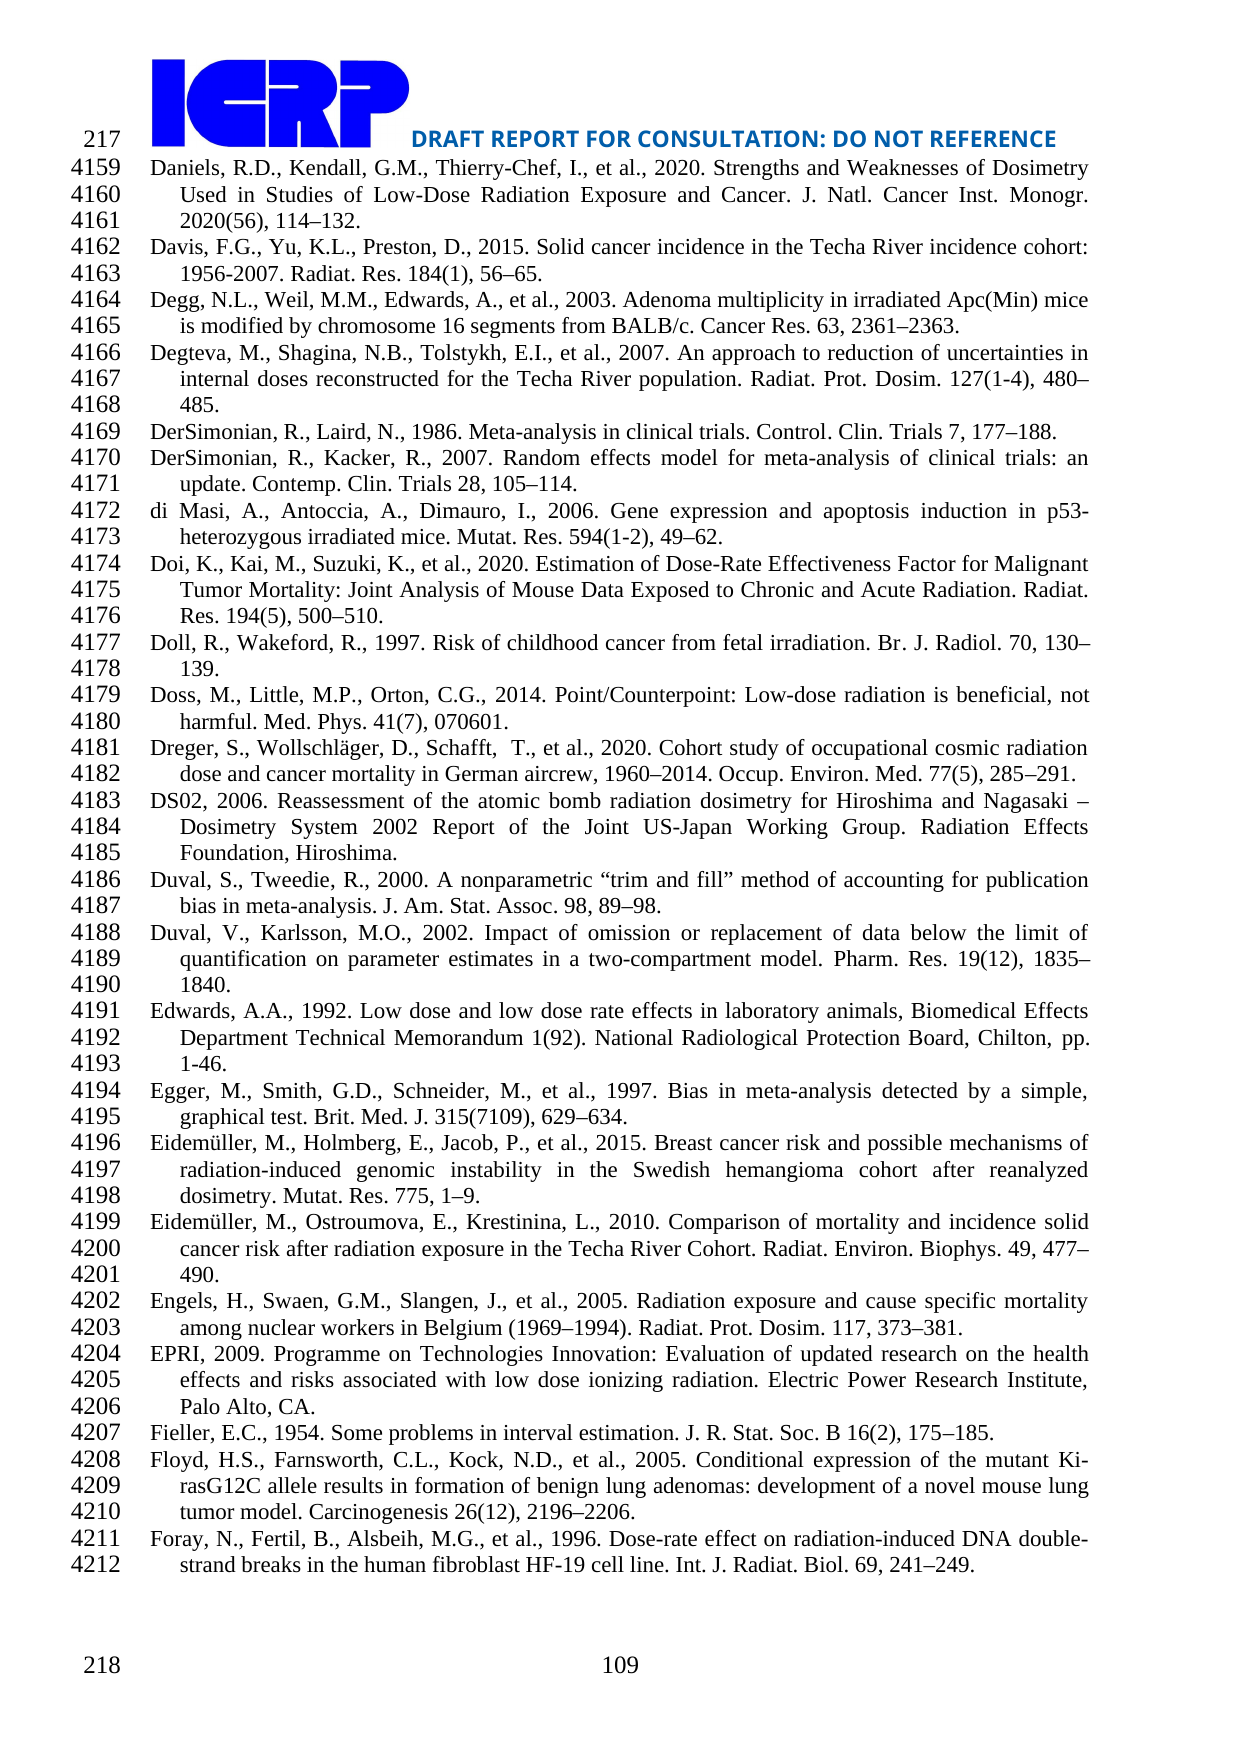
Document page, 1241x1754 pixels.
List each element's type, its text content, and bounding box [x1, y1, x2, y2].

text Fieller, E.C., 1954. Some problems in interval estimation. J. R. Stat. Soc. B 16(2), 175–185. [150, 1419, 1090, 1446]
text Engels, H., Swaen, G.M., Slangen, J., et al., 2005. Radiation exposure and cause specific mortality among nuclear workers in Belgium (1969–1994). Radiat. Prot. Dosim. 117, 373–381. [150, 1287, 1090, 1340]
text Doi, K., Kai, M., Suzuki, K., et al., 2020. Estimation of Dose-Rate Effectiveness Factor for Malignant Tumor Mortality: Joint Analysis of Mouse Data Exposed to Chronic and Acute Radiation. Radiat. Res. 194(5), 500–510. [150, 549, 1090, 629]
text Floyd, H.S., Farnsworth, C.L., Kock, N.D., et al., 2005. Conditional expression of the mutant Ki-rasG12C allele results in formation of benign lung adenomas: development of a novel mouse lung tumor model. Carcinogenesis 26(12), 2196–2206. [150, 1446, 1090, 1525]
text Daniels, R.D., Kendall, G.M., Thierry-Chef, I., et al., 2020. Strengths and Weaknesses of Dosimetry Used in Studies of Low-Dose Radiation Exposure and Cancer. J. Natl. Cancer Inst. Monogr. 2020(56), 114–132. [150, 154, 1090, 233]
text Degteva, M., Shagina, N.B., Tolstykh, E.I., et al., 2007. An approach to reduction of uncertainties in internal doses reconstructed for the Techa River population. Radiat. Prot. Dosim. 127(1-4), 480–485. [150, 339, 1090, 418]
text Foray, N., Fertil, B., Alsbeih, M.G., et al., 1996. Dose-rate effect on radiation-induced DNA double-strand breaks in the human fibroblast HF-19 cell line. Int. J. Radiat. Biol. 69, 241–249. [150, 1525, 1090, 1577]
text Degg, N.L., Weil, M.M., Edwards, A., et al., 2003. Adenoma multiplicity in irradiated Apc(Min) mice is modified by chromosome 16 segments from BALB/c. Cancer Res. 63, 2361–2363. [150, 286, 1090, 339]
text Doss, M., Little, M.P., Orton, C.G., 2014. Point/Counterpoint: Low-dose radiation is beneficial, not harmful. Med. Phys. 41(7), 070601. [150, 681, 1090, 734]
picture [150, 59, 411, 148]
text Dreger, S., Wollschläger, D., Schafft, T., et al., 2020. Cohort study of occupational cosmic radiation dose and cancer mortality in German aircrew, 1960–2014. Occup. Environ. Med. 77(5), 285–291. [150, 734, 1090, 787]
text Duval, S., Tweedie, R., 2000. A nonparametric “trim and fill” method of accounting for publication bias in meta-analysis. J. Am. Stat. Assoc. 98, 89–98. [150, 866, 1090, 918]
text Eidemüller, M., Holmberg, E., Jacob, P., et al., 2015. Breast cancer risk and possible mechanisms of radiation-induced genomic instability in the Swedish hemangioma cohort after reanalyzed dosimetry. Mutat. Res. 775, 1–9. [150, 1129, 1090, 1208]
text Doll, R., Wakeford, R., 1997. Risk of childhood cancer from fetal irradiation. Br. J. Radiol. 70, 130–139. [150, 629, 1090, 681]
text Egger, M., Smith, G.D., Schneider, M., et al., 1997. Bias in meta-analysis detected by a simple, graphical test. Brit. Med. J. 315(7109), 629–634. [150, 1077, 1090, 1129]
text DS02, 2006. Reassessment of the atomic bomb radiation dosimetry for Hiroshima and Nagasaki – Dosimetry System 2002 Report of the Joint US-Japan Working Group. Radiation Effects Foundation, Hiroshima. [150, 787, 1090, 866]
text Edwards, A.A., 1992. Low dose and low dose rate effects in laboratory animals, Biomedical Effects Department Technical Memorandum 1(92). National Radiological Protection Board, Chilton, pp. 1-46. [150, 998, 1090, 1077]
text DerSimonian, R., Laird, N., 1986. Meta-analysis in clinical trials. Control. Clin. Trials 7, 177–188. [150, 418, 1090, 444]
text Davis, F.G., Yu, K.L., Preston, D., 2015. Solid cancer incidence in the Techa River incidence cohort: 1956-2007. Radiat. Res. 184(1), 56–65. [150, 233, 1090, 286]
text DerSimonian, R., Kacker, R., 2007. Random effects model for meta-analysis of clinical trials: an update. Contemp. Clin. Trials 28, 105–114. [150, 444, 1090, 497]
text EPRI, 2009. Programme on Technologies Innovation: Evaluation of updated research on the health effects and risks associated with low dose ionizing radiation. Electric Power Research Institute, Palo Alto, CA. [150, 1340, 1090, 1419]
text di Masi, A., Antoccia, A., Dimauro, I., 2006. Gene expression and apoptosis induction in p53-heterozygous irradiated mice. Mutat. Res. 594(1-2), 49–62. [150, 497, 1090, 549]
text Duval, V., Karlsson, M.O., 2002. Impact of omission or replacement of data below the limit of quantification on parameter estimates in a two-compartment model. Pharm. Res. 19(12), 1835–1840. [150, 918, 1090, 998]
text Eidemüller, M., Ostroumova, E., Krestinina, L., 2010. Comparison of mortality and incidence solid cancer risk after radiation exposure in the Techa River Cohort. Radiat. Environ. Biophys. 49, 477–490. [150, 1208, 1090, 1287]
